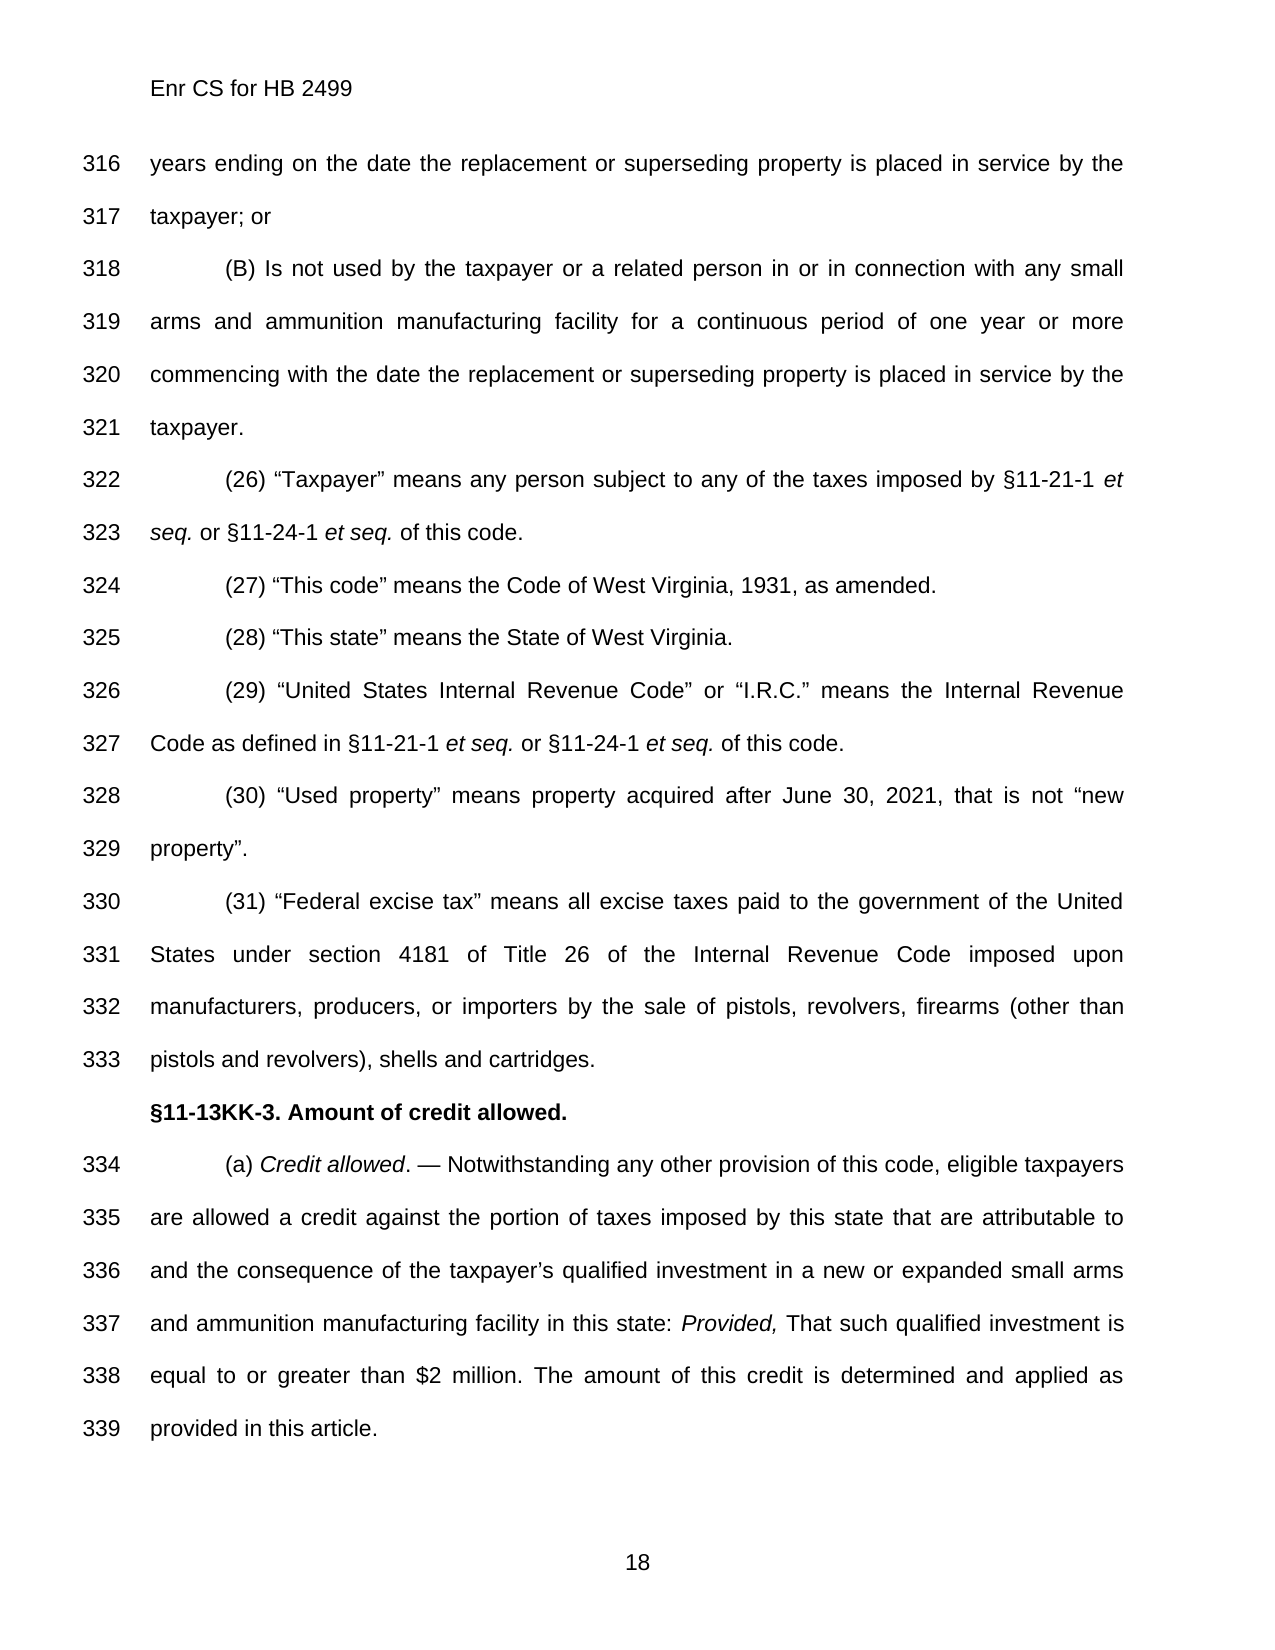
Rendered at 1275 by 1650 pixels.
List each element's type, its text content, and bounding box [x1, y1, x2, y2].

text (B) Is not used by the taxpayer or a related person in or in connection with any small arms and ammunition manufacturing facility for a continuous period of one year or more commencing with the date the replacement or superseding property is placed in service by the taxpayer. [150, 255, 1125, 440]
text (27) “This code” means the Code of West Virginia, 1931, as amended. [150, 572, 1125, 598]
text (a) Credit allowed. — Notwithstanding any other provision of this code, eligible taxpayers are allowed a credit against the portion of taxes imposed by this state that are attributable to and the consequence of the taxpayer’s qualified investment in a new or expanded small arms and ammunition manufacturing facility in this state: Provided, That such qualified investment is equal to or greater than $2 million. The amount of this credit is determined and applied as provided in this article. [150, 1151, 1125, 1441]
text (31) “Federal excise tax” means all excise taxes paid to the government of the United States under section 4181 of Title 26 of the Internal Revenue Code imposed upon manufacturers, producers, or importers by the sale of pistols, revolvers, firearms (other than pistols and revolvers), shells and cartridges. [150, 888, 1125, 1072]
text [150, 150, 1125, 229]
text (28) “This state” means the State of West Virginia. [150, 624, 1125, 651]
text (30) “Used property” means property acquired after June 30, 2021, that is not “new property”. [150, 782, 1125, 862]
text (29) “United States Internal Revenue Code” or “I.R.C.” means the Internal Revenue Code as defined in §11-21-1 et seq. or §11-24-1 et seq. of this code. [150, 677, 1125, 756]
subtitle §11-13KK-3. Amount of credit allowed. [150, 1099, 1125, 1125]
text (26) “Taxpayer” means any person subject to any of the taxes imposed by §11-21-1 et seq. or §11-24-1 et seq. of this code. [150, 466, 1125, 545]
